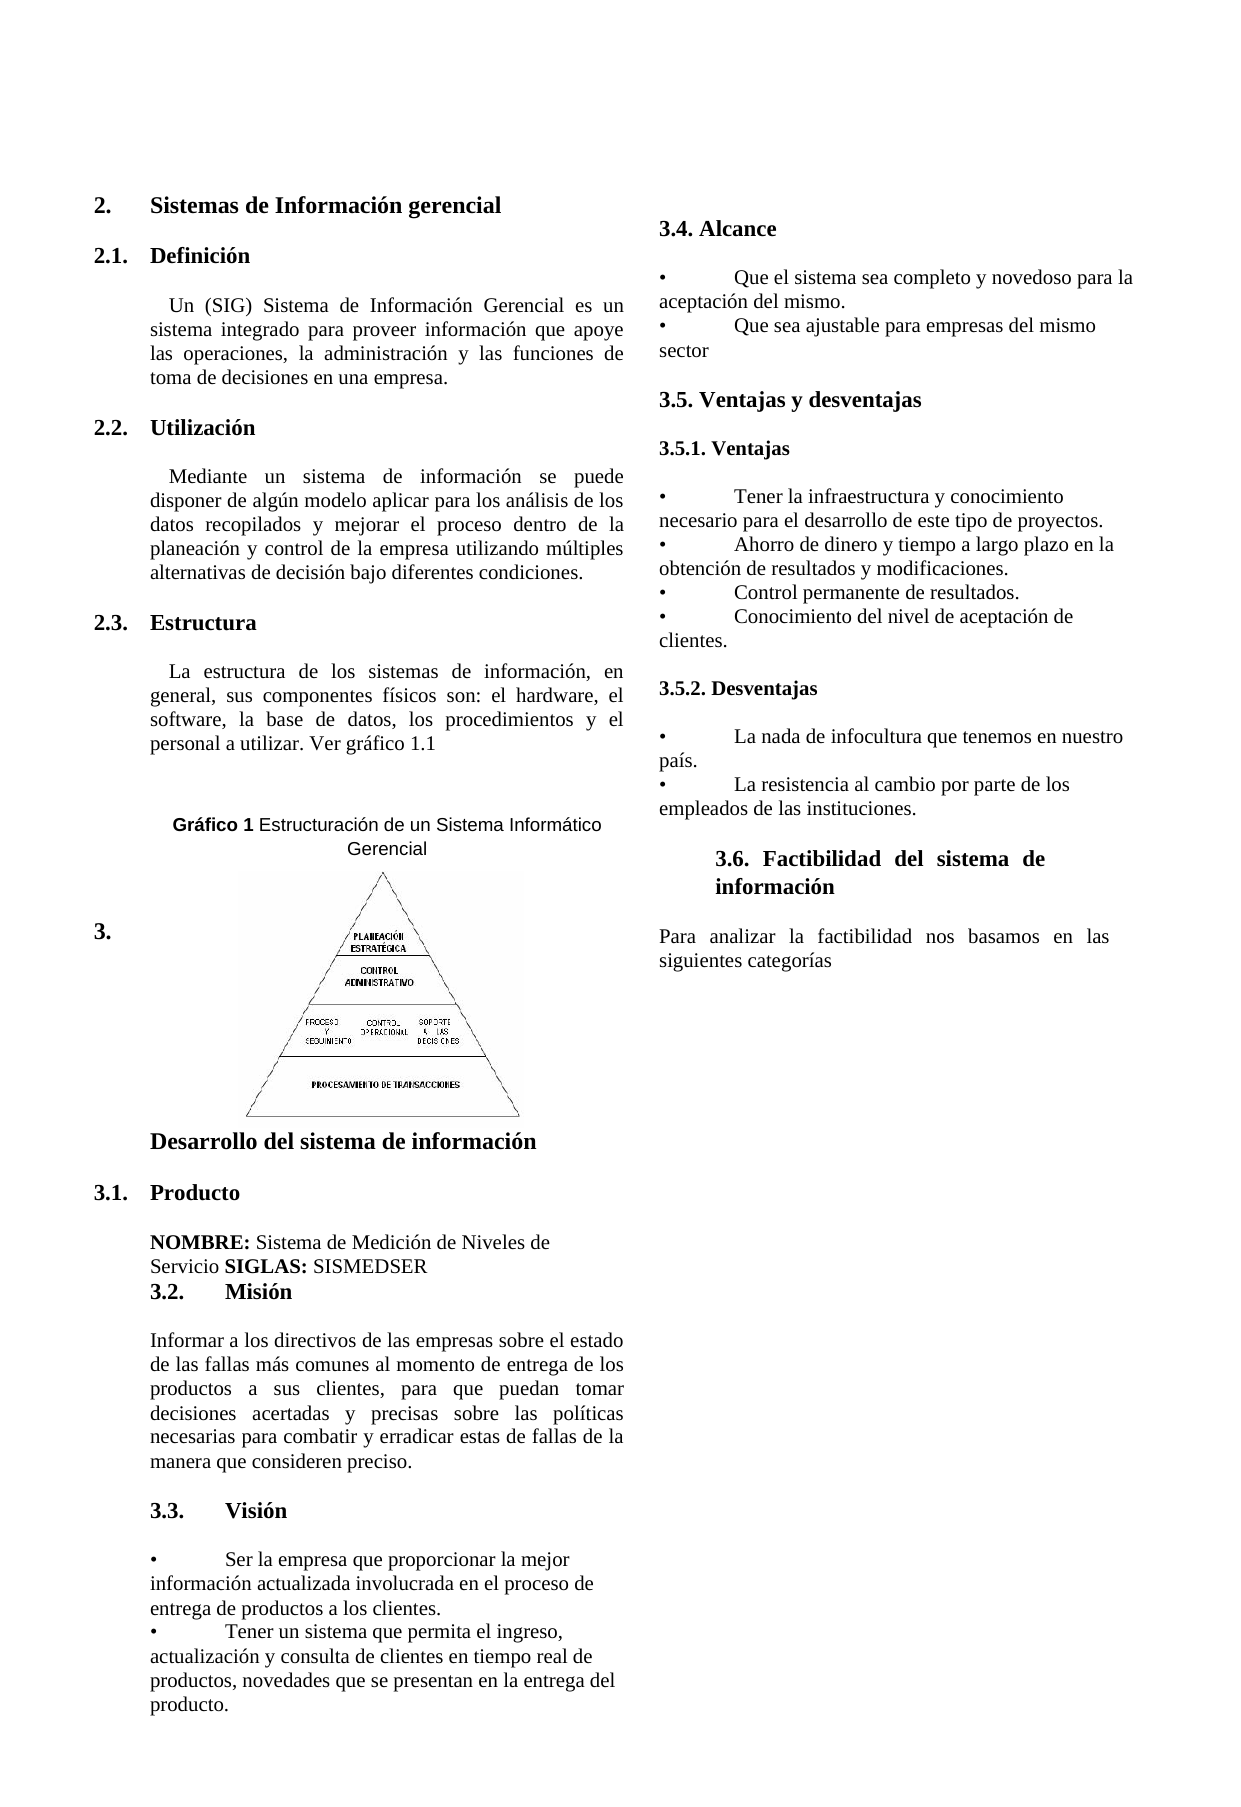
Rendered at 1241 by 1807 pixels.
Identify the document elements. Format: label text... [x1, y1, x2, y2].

list Conocimiento del nivel de aceptación de clientes. [659, 604, 1133, 652]
text Un (SIG) Sistema de Información Gerencial es un sistema integrado para proveer información que apoye las operaciones, la administración y las funciones de toma de decisiones en una empresa. [150, 293, 624, 389]
list Tener un sistema que permita el ingreso, actualización y consulta de clientes en tiempo real de productos, novedades que se presentan en la entrega del producto. [150, 1619, 624, 1716]
text Mediante un sistema de información se puede disponer de algún modelo aplicar para los análisis de los datos recopilados y mejorar el proceso dentro de la planeación y control de la empresa utilizando múltiples alternativas de decisión bajo diferentes condiciones. [150, 464, 624, 584]
list Ser la empresa que proporcionar la mejor información actualizada involucrada en el proceso de entrega de productos a los clientes. [150, 1547, 624, 1619]
text 3.1. Producto [93, 1179, 624, 1205]
text 2.1. Definición [93, 243, 624, 269]
text 3.2. Misión [150, 1278, 624, 1304]
text 2.2. Utilización [93, 413, 624, 440]
text 2. Sistemas de Información gerencial [93, 191, 537, 218]
text 3.5.2. Desventajas [659, 676, 1133, 700]
list Que sea ajustable para empresas del mismo sector [659, 313, 1133, 362]
text NOMBRE: Sistema de Medición de Niveles de Servicio SIGLAS: SISMEDSER [150, 1229, 624, 1278]
text 3.3. Visión [150, 1497, 624, 1523]
list Control permanente de resultados. [659, 580, 1133, 604]
list Tener la infraestructura y conocimiento necesario para el desarrollo de este tipo de proyectos. [659, 484, 1133, 532]
list Ahorro de dinero y tiempo a largo plazo en la obtención de resultados y modificaciones. [659, 532, 1133, 580]
text La estructura de los sistemas de información, en general, sus componentes físicos son: el hardware, el software, la base de datos, los procedimientos y el personal a utilizar. Ver gráfico 1.1 [150, 659, 624, 755]
text 3.5. Ventajas y desventajas [659, 386, 1133, 412]
list Que el sistema sea completo y novedoso para la aceptación del mismo. [659, 265, 1133, 313]
text 3.4. Alcance [659, 215, 1133, 241]
text Para analizar la factibilidad nos basamos en las siguientes categorías [659, 923, 1110, 972]
text 2.3. Estructura [93, 608, 624, 635]
list La nada de infocultura que tenemos en nuestro país. [659, 724, 1133, 772]
picture [238, 871, 525, 1128]
text Informar a los directivos de las empresas sobre el estado de las fallas más comunes al momento de entrega de los productos a sus clientes, para que puedan tomar decisiones acertadas y precisas sobre las políticas necesarias para combatir y erradicar estas de fallas de la manera que consideren preciso. [150, 1328, 624, 1473]
text Gráfico 1 Estructuración de un Sistema Informático Gerencial [150, 812, 624, 859]
list La resistencia al cambio por parte de los empleados de las instituciones. [659, 772, 1133, 820]
text 3.6. Factibilidad del sistema de información [715, 844, 1046, 899]
text 3.5.1. Ventajas [659, 436, 1133, 460]
